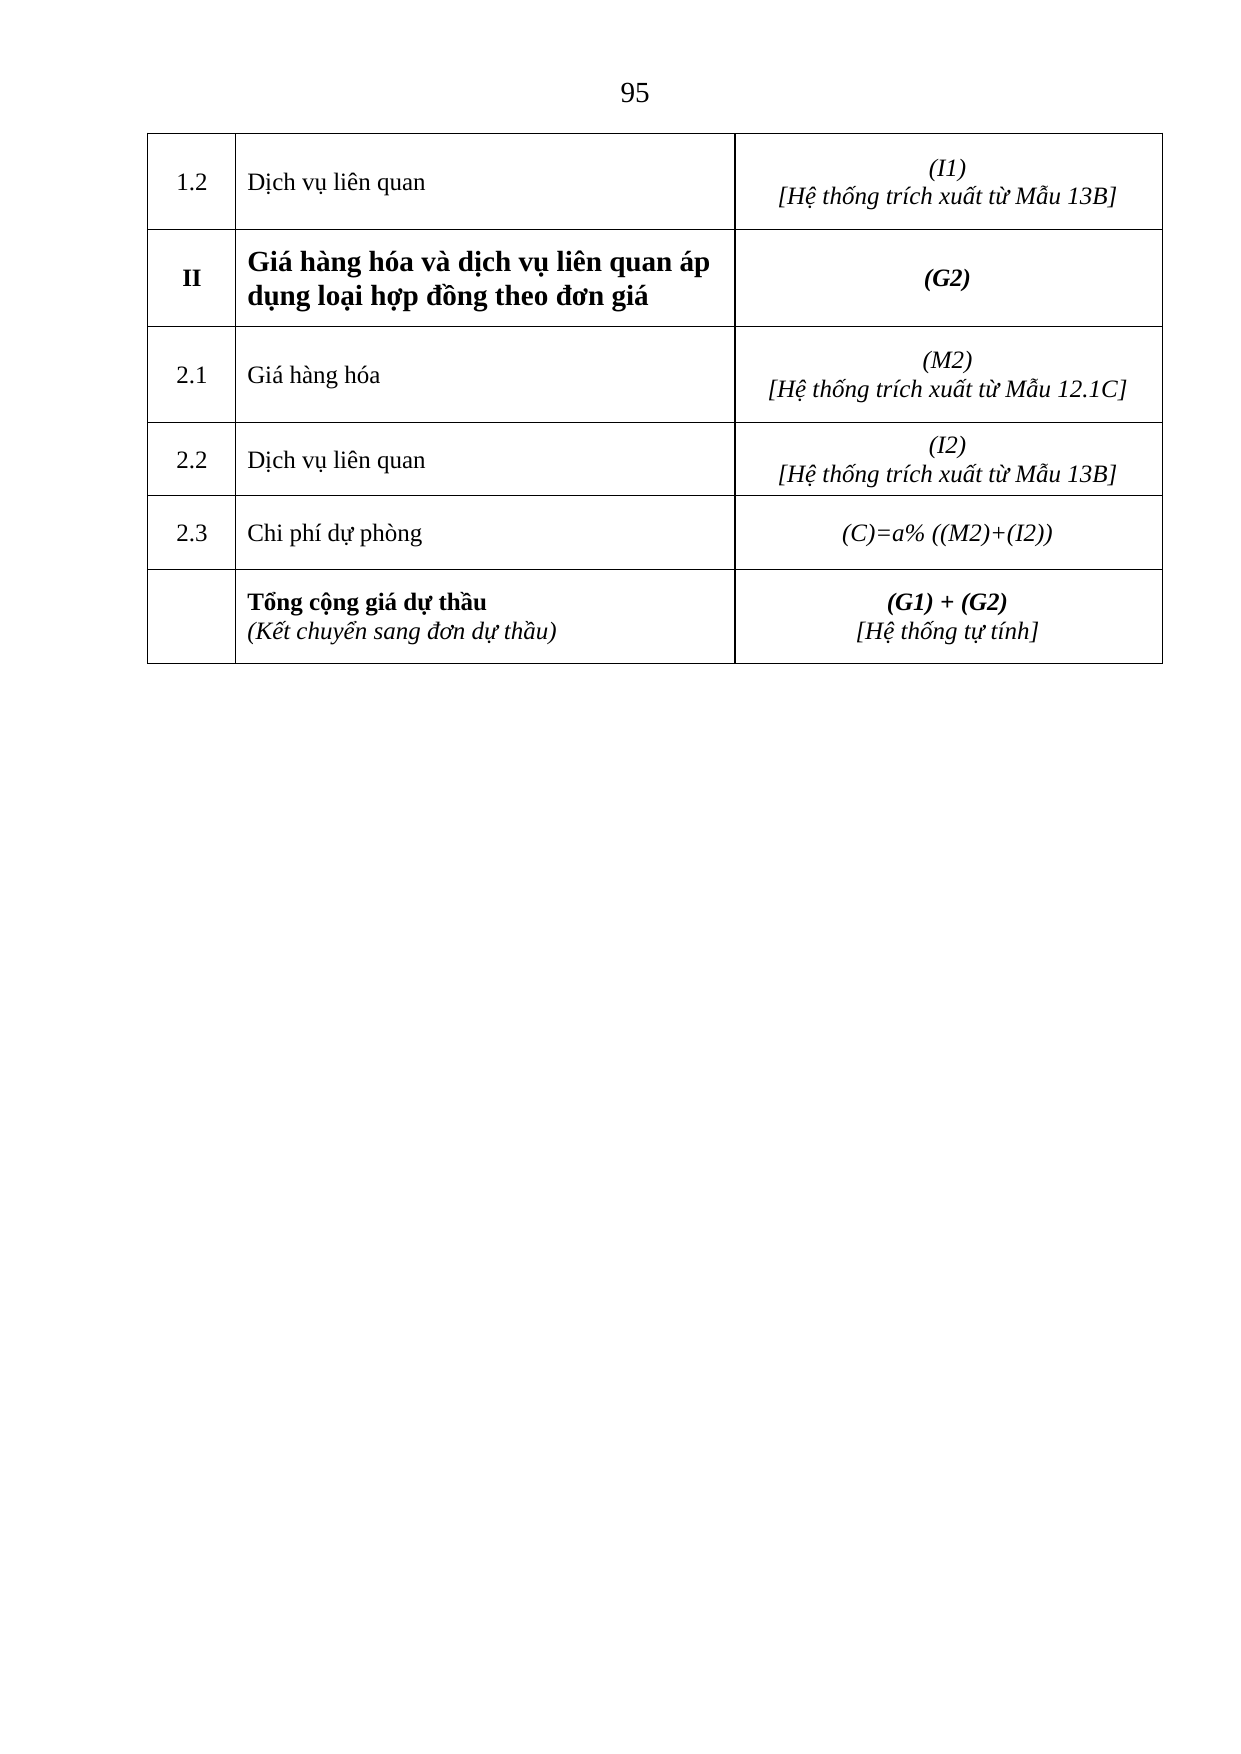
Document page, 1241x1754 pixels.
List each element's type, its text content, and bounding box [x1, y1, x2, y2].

table_cell [148, 570, 235, 663]
table_cell (I1) [Hệ thống trích xuất từ Mẫu 13B] [736, 134, 1162, 229]
table_cell Giá hàng hóa [236, 327, 734, 422]
table_cell Tổng cộng giá dự thầu (Kết chuyển sang đơn dự thầu) [236, 570, 734, 663]
table_cell Dịch vụ liên quan [236, 134, 734, 229]
table_cell 2.3 [148, 496, 235, 569]
table_cell (M2) [Hệ thống trích xuất từ Mẫu 12.1C] [736, 327, 1162, 422]
table_cell (I2) [Hệ thống trích xuất từ Mẫu 13B] [736, 423, 1162, 495]
table_cell Dịch vụ liên quan [236, 423, 734, 495]
table_cell (C)=a% ((M2)+(I2)) [736, 496, 1162, 569]
table_cell (G2) [736, 230, 1162, 326]
table_cell Chi phí dự phòng [236, 496, 734, 569]
table_cell 2.2 [148, 423, 235, 495]
table_cell 1.2 [148, 134, 235, 229]
table_cell II [148, 230, 235, 326]
table_cell Giá hàng hóa và dịch vụ liên quan áp dụng loại hợp đồng theo đơn giá [236, 230, 734, 326]
table_cell 2.1 [148, 327, 235, 422]
table_cell (G1) + (G2) [Hệ thống tự tính] [736, 570, 1162, 663]
